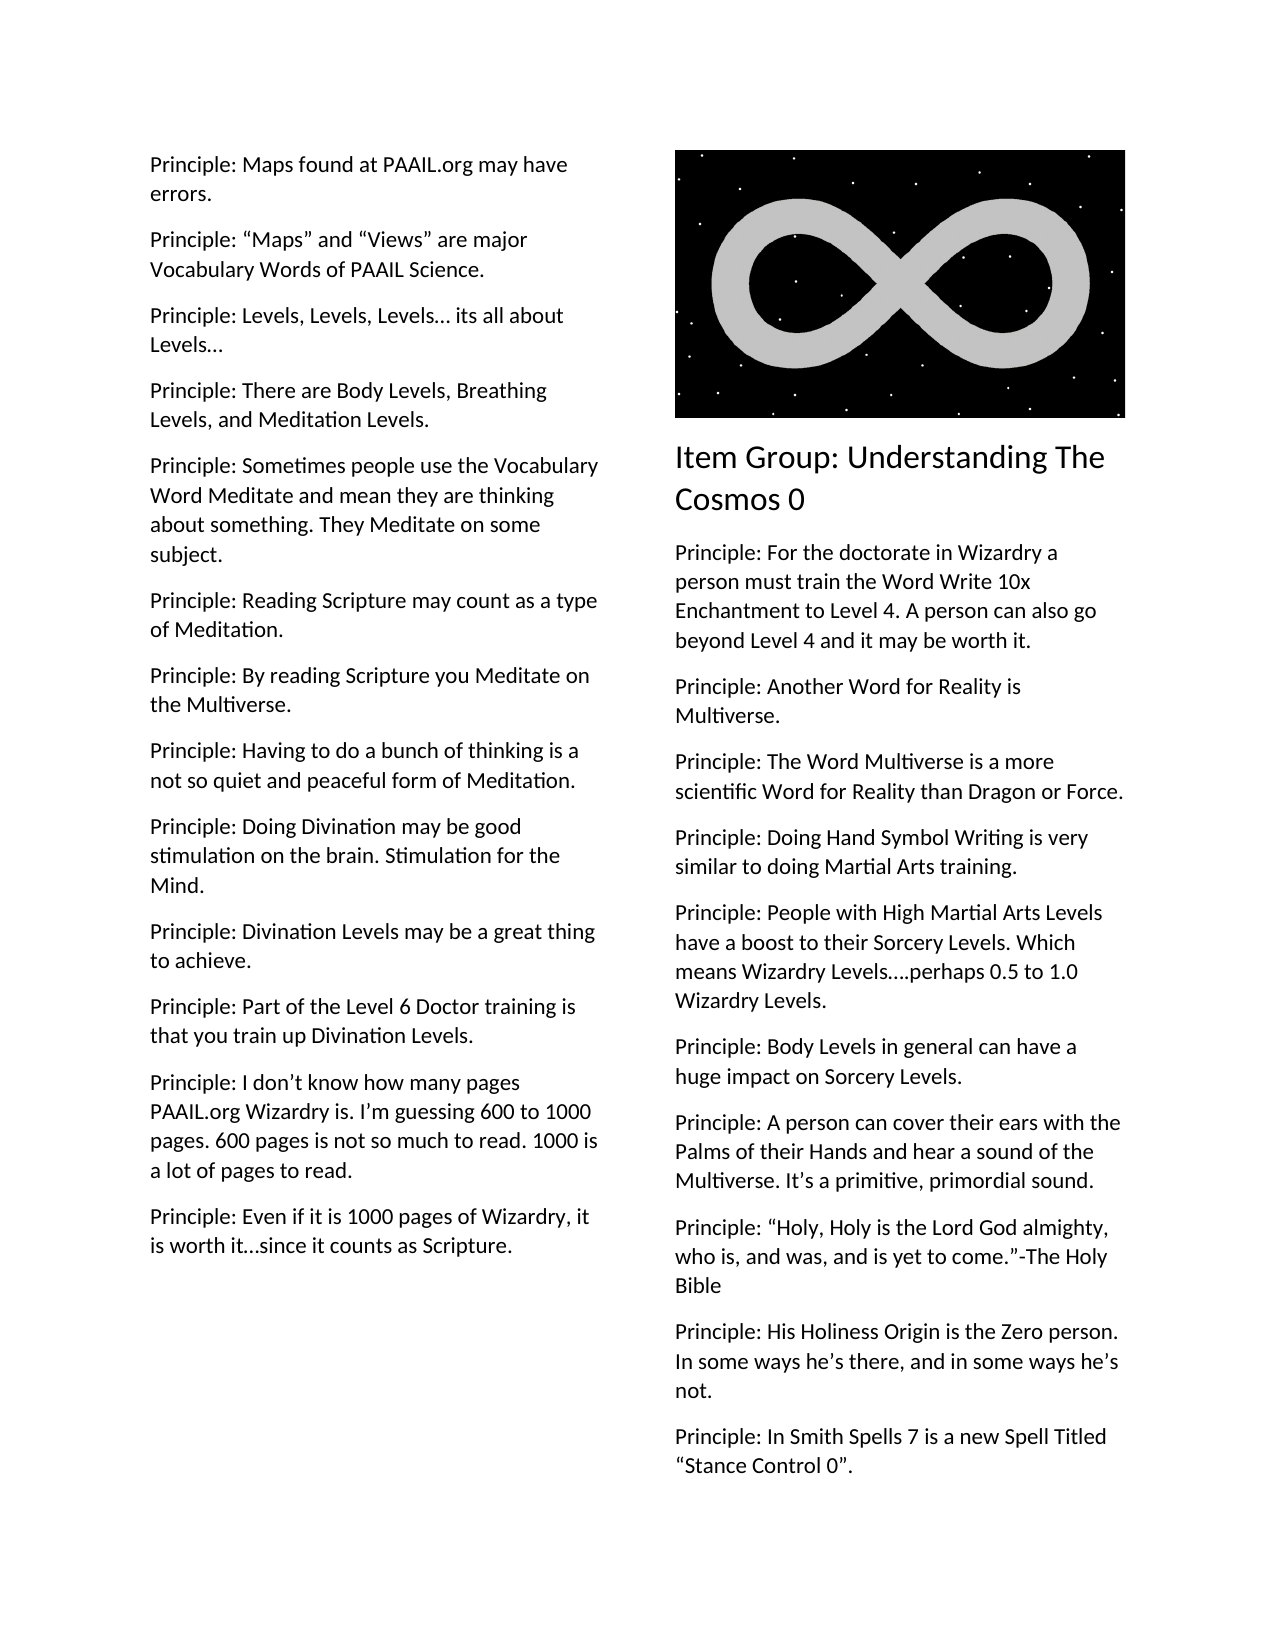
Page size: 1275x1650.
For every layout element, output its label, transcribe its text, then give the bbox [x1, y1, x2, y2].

text Principle: By reading Scripture you Meditate on the Multiverse. [150, 661, 600, 719]
text Principle: “Holy, Holy is the Lord God almighty, who is, and was, and is yet to come.”-The Holy Bible [675, 1213, 1125, 1299]
text Principle: His Holiness Origin is the Zero person. In some ways he’s there, and in some ways he’s not. [675, 1317, 1125, 1404]
text Principle: Reading Scripture may count as a type of Meditation. [150, 586, 600, 643]
text Principle: Doing Divination may be good stimulation on the brain. Stimulation for the Mind. [150, 812, 600, 899]
text Principle: For the doctorate in Wizardry a person must train the Word Write 10x Enchantment to Level 4. A person can also go beyond Level 4 and it may be worth it. [675, 538, 1125, 654]
text Principle: Levels, Levels, Levels… its all about Levels… [150, 301, 600, 358]
picture [675, 150, 1125, 418]
text Principle: Even if it is 1000 pages of Wizardry, it is worth it…since it counts as Scripture. [150, 1202, 600, 1259]
text Principle: “Maps” and “Views” are major Vocabulary Words of PAAIL Science. [150, 225, 600, 283]
text Principle: Having to do a bunch of thinking is a not so quiet and peaceful form of Meditation. [150, 737, 600, 794]
text Principle: There are Body Levels, Breathing Levels, and Meditation Levels. [150, 376, 600, 434]
text Principle: People with High Martial Arts Levels have a boost to their Sorcery Levels. Which means Wizardry Levels….perhaps 0.5 to 1.0 Wizardry Levels. [675, 898, 1125, 1014]
text Principle: I don’t know how many pages PAAIL.org Wizardry is. I’m guessing 600 to 1000 pages. 600 pages is not so much to read. 1000 is a lot of pages to read. [150, 1068, 600, 1184]
text Principle: Doing Hand Symbol Writing is very similar to doing Martial Arts training. [675, 823, 1125, 880]
text Principle: Part of the Level 6 Doctor training is that you train up Divination Levels. [150, 992, 600, 1050]
text Principle: Maps found at PAAIL.org may have errors. [150, 150, 600, 207]
text Principle: Another Word for Reality is Multiverse. [675, 672, 1125, 729]
text Item Group: Understanding The Cosmos 0 [675, 436, 1125, 519]
text Principle: Divination Levels may be a great thing to achieve. [150, 917, 600, 974]
text Principle: Body Levels in general can have a huge impact on Sorcery Levels. [675, 1032, 1125, 1090]
text Principle: Sometimes people use the Vocabulary Word Meditate and mean they are thinking about something. They Meditate on some subject. [150, 452, 600, 568]
text Principle: The Word Multiverse is a more scientific Word for Reality than Dragon or Force. [675, 747, 1125, 805]
text Principle: A person can cover their ears with the Palms of their Hands and hear a sound of the Multiverse. It’s a primitive, primordial sound. [675, 1108, 1125, 1194]
text Principle: In Smith Spells 7 is a new Spell Titled “Stance Control 0”. [675, 1422, 1125, 1479]
